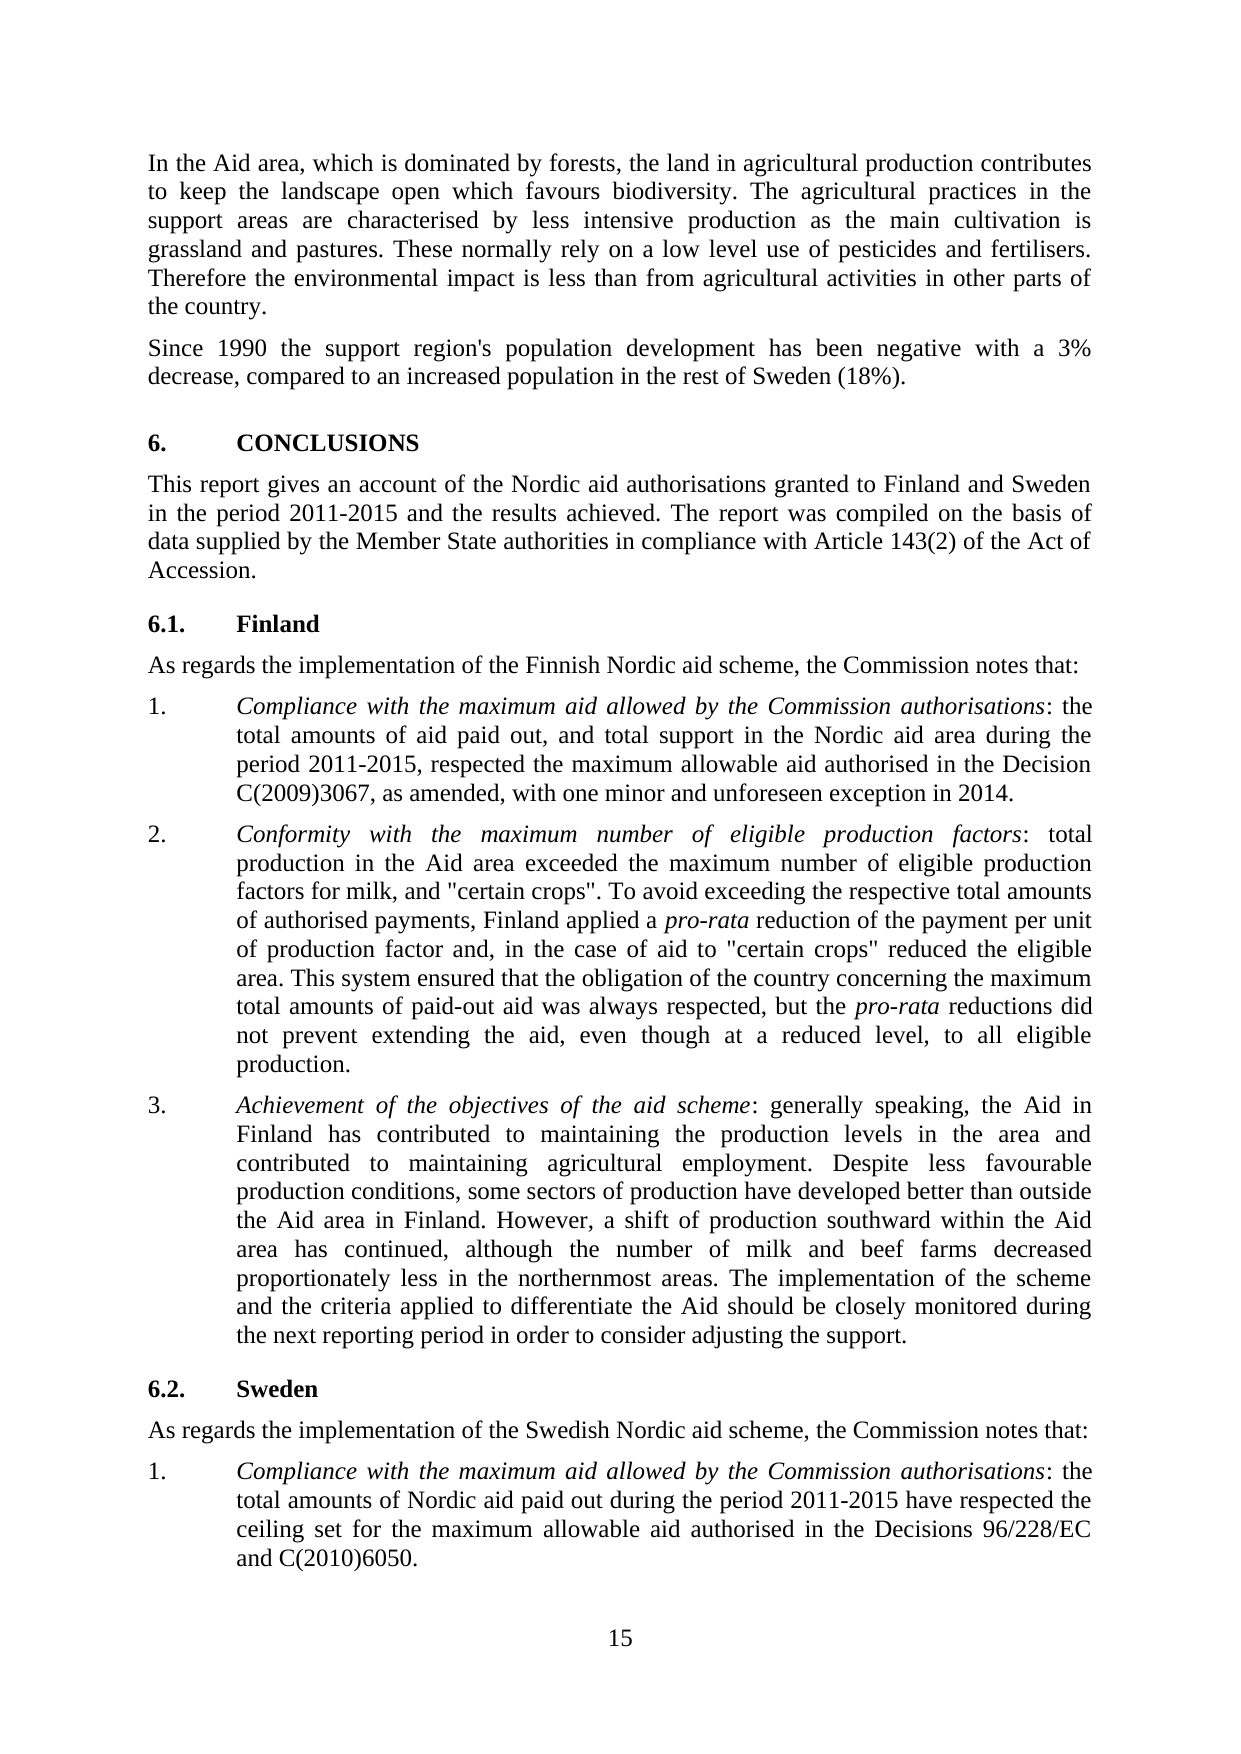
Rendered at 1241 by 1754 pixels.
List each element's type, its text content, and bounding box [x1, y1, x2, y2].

text 6.2. Sweden [148, 1374, 1093, 1403]
text 3. Achievement of the objectives of the aid scheme: generally speaking, the Aid in Finland has contributed to maintaining the production levels in the area and contributed to maintaining agricultural employment. Despite less favourable production conditions, some sectors of production have developed better than outside the Aid area in Finland. However, a shift of production southward within the Aid area has continued, although the number of milk and beef farms decreased proportionately less in the northernmost areas. The implementation of the scheme and the criteria applied to differentiate the Aid should be closely monitored during the next reporting period in order to consider adjusting the support. [148, 1090, 1093, 1349]
text 6.1. Finland [148, 609, 1093, 638]
text 1. Compliance with the maximum aid allowed by the Commission authorisations: the total amounts of aid paid out, and total support in the Nordic aid area during the period 2011-2015, respected the maximum allowable aid authorised in the Decision C(2009)3067, as amended, with one minor and unforeseen exception in 2014. [148, 691, 1093, 806]
text As regards the implementation of the Finnish Nordic aid scheme, the Commission notes that: [148, 650, 1093, 679]
text Since 1990 the support region's population development has been negative with a 3% decrease, compared to an increased population in the rest of Sweden (18%). [148, 333, 1093, 390]
text 2. Conformity with the maximum number of eligible production factors: total production in the Aid area exceeded the maximum number of eligible production factors for milk, and "certain crops". To avoid exceeding the respective total amounts of authorised payments, Finland applied a pro-rata reduction of the payment per unit of production factor and, in the case of aid to "certain crops" reduced the eligible area. This system ensured that the obligation of the country concerning the maximum total amounts of paid-out aid was always respected, but the pro-rata reductions did not prevent extending the aid, even though at a reduced level, to all eligible production. [148, 819, 1093, 1078]
text This report gives an account of the Nordic aid authorisations granted to Finland and Sweden in the period 2011-2015 and the results achieved. The report was compiled on the basis of data supplied by the Member State authorities in compliance with Article 143(2) of the Act of Accession. [148, 469, 1093, 584]
text 1. Compliance with the maximum aid allowed by the Commission authorisations: the total amounts of Nordic aid paid out during the period 2011-2015 have respected the ceiling set for the maximum allowable aid authorised in the Decisions 96/228/EC and C(2010)6050. [148, 1456, 1093, 1571]
text In the Aid area, which is dominated by forests, the land in agricultural production contributes to keep the landscape open which favours biodiversity. The agricultural practices in the support areas are characterised by less intensive production as the main cultivation is grassland and pastures. These normally rely on a low level use of pesticides and fertilisers. Therefore the environmental impact is less than from agricultural activities in other parts of the country. [148, 148, 1093, 320]
text As regards the implementation of the Swedish Nordic aid scheme, the Commission notes that: [148, 1415, 1093, 1444]
text 6. CONCLUSIONS [148, 428, 1093, 456]
